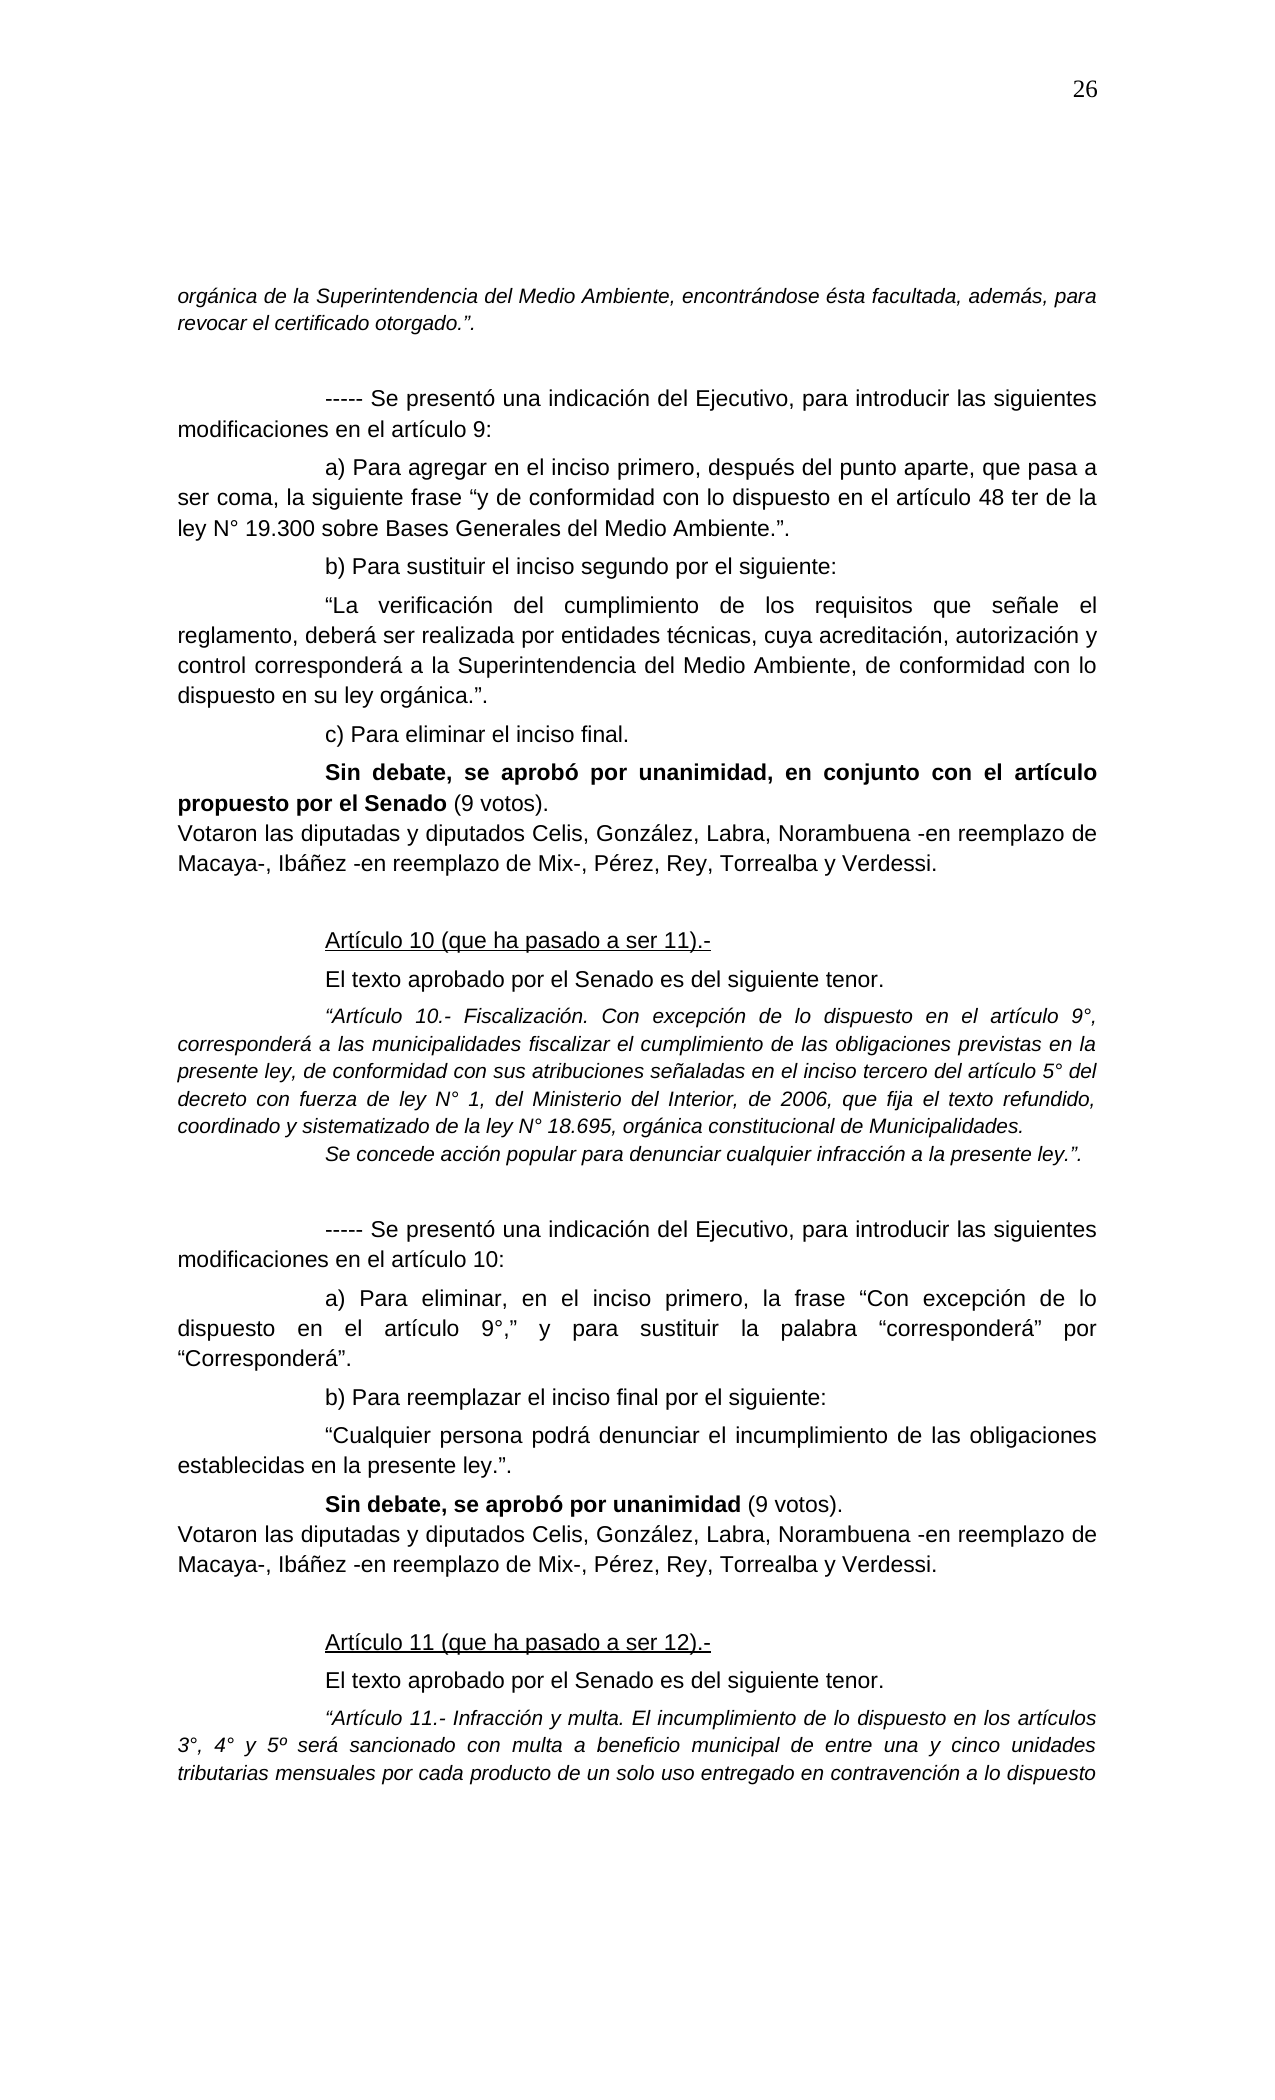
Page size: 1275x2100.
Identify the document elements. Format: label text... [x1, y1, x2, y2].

text “La verificación del cumplimiento de los requisitos que señale el reglamento, deberá ser realizada por entidades técnicas, cuya acreditación, autorización y control corresponderá a la Superintendencia del Medio Ambiente, de conformidad con lo dispuesto en su ley orgánica.”. [177, 592, 1098, 709]
text Se concede acción popular para denunciar cualquier infracción a la presente ley.”. [177, 1142, 1098, 1166]
text c) Para eliminar el inciso final. [177, 721, 1098, 747]
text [177, 1706, 1098, 1784]
text Artículo 10 (que ha pasado a ser 11).- [177, 927, 1098, 953]
text a) Para eliminar, en el inciso primero, la frase “Con excepción de lo dispuesto en el artículo 9°,” y para sustituir la palabra “corresponderá” por “Corresponderá”. [177, 1285, 1098, 1372]
text b) Para reemplazar el inciso final por el siguiente: [177, 1384, 1098, 1410]
text b) Para sustituir el inciso segundo por el siguiente: [177, 553, 1098, 579]
text ----- Se presentó una indicación del Ejecutivo, para introducir las siguientes modificaciones en el artículo 9: [177, 385, 1098, 442]
text Sin debate, se aprobó por unanimidad, en conjunto con el artículo propuesto por el Senado (9 votos). [177, 759, 1098, 816]
text Votaron las diputadas y diputados Celis, González, Labra, Norambuena -en reemplazo de Macaya-, Ibáñez -en reemplazo de Mix-, Pérez, Rey, Torrealba y Verdessi. [177, 1521, 1098, 1578]
text Votaron las diputadas y diputados Celis, González, Labra, Norambuena -en reemplazo de Macaya-, Ibáñez -en reemplazo de Mix-, Pérez, Rey, Torrealba y Verdessi. [177, 820, 1098, 876]
text a) Para agregar en el inciso primero, después del punto aparte, que pasa a ser coma, la siguiente frase “y de conformidad con lo dispuesto en el artículo 48 ter de la ley N° 19.300 sobre Bases Generales del Medio Ambiente.”. [177, 454, 1098, 541]
text Artículo 11 (que ha pasado a ser 12).- [177, 1628, 1098, 1655]
text “Artículo 10.- Fiscalización. Con excepción de lo dispuesto en el artículo 9°, corresponderá a las municipalidades fiscalizar el cumplimiento de las obligaciones previstas en la presente ley, de conformidad con sus atribuciones señaladas en el inciso tercero del artículo 5° del decreto con fuerza de ley N° 1, del Ministerio del Interior, de 2006, que fija el texto refundido, coordinado y sistematizado de la ley N° 18.695, orgánica constitucional de Municipalidades. [177, 1004, 1098, 1138]
text El texto aprobado por el Senado es del siguiente tenor. [177, 966, 1098, 992]
text El texto aprobado por el Senado es del siguiente tenor. [177, 1667, 1098, 1693]
text “Cualquier persona podrá denunciar el incumplimiento de las obligaciones establecidas en la presente ley.”. [177, 1422, 1098, 1479]
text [177, 283, 1098, 335]
text Sin debate, se aprobó por unanimidad (9 votos). [177, 1491, 1098, 1517]
text ----- Se presentó una indicación del Ejecutivo, para introducir las siguientes modificaciones en el artículo 10: [177, 1216, 1098, 1273]
